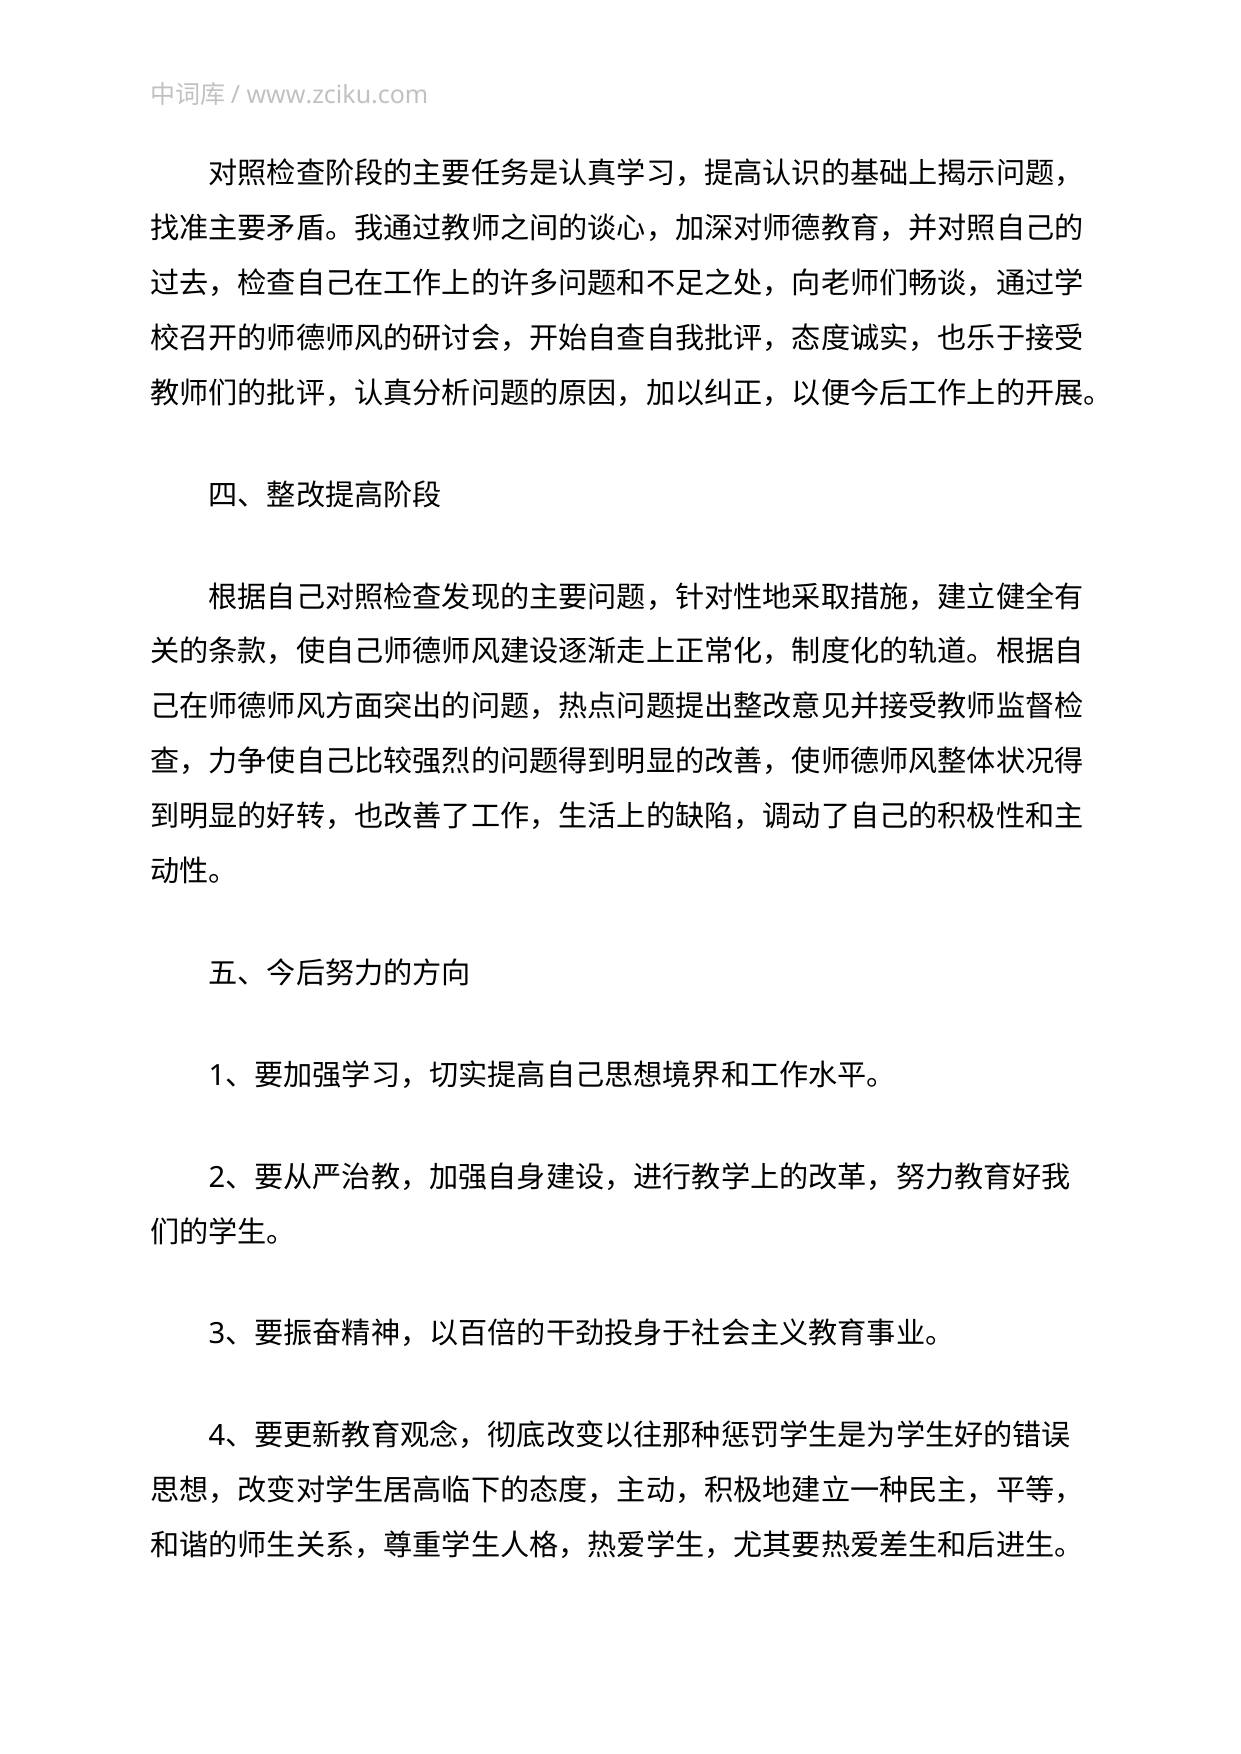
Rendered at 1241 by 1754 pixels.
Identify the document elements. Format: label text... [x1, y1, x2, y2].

text 1、要加强学习，切实提高自己思想境界和工作水平。 [150, 1051, 1090, 1093]
text 四、整改提高阶段 [150, 471, 1090, 514]
text 对照检查阶段的主要任务是认真学习，提高认识的基础上揭示问题，找准主要矛盾。我通过教师之间的谈心，加深对师德教育，并对照自己的过去，检查自己在工作上的许多问题和不足之处，向老师们畅谈，通过学校召开的师德师风的研讨会，开始自查自我批评，态度诚实，也乐于接受教师们的批评，认真分析问题的原因，加以纠正，以便今后工作上的开展。 [150, 150, 1090, 412]
text 2、要从严治教，加强自身建设，进行教学上的改革，努力教育好我们的学生。 [150, 1153, 1090, 1250]
text 根据自己对照检查发现的主要问题，针对性地采取措施，建立健全有关的条款，使自己师德师风建设逐渐走上正常化，制度化的轨道。根据自己在师德师风方面突出的问题，热点问题提出整改意见并接受教师监督检查，力争使自己比较强烈的问题得到明显的改善，使师德师风整体状况得到明显的好转，也改善了工作，生活上的缺陷，调动了自己的积极性和主动性。 [150, 573, 1090, 890]
text 五、今后努力的方向 [150, 949, 1090, 992]
text 4、要更新教育观念，彻底改变以往那种惩罚学生是为学生好的错误思想，改变对学生居高临下的态度，主动，积极地建立一种民主，平等，和谐的师生关系，尊重学生人格，热爱学生，尤其要热爱差生和后进生。 [150, 1412, 1090, 1564]
text 3、要振奋精神，以百倍的干劲投身于社会主义教育事业。 [150, 1310, 1090, 1352]
